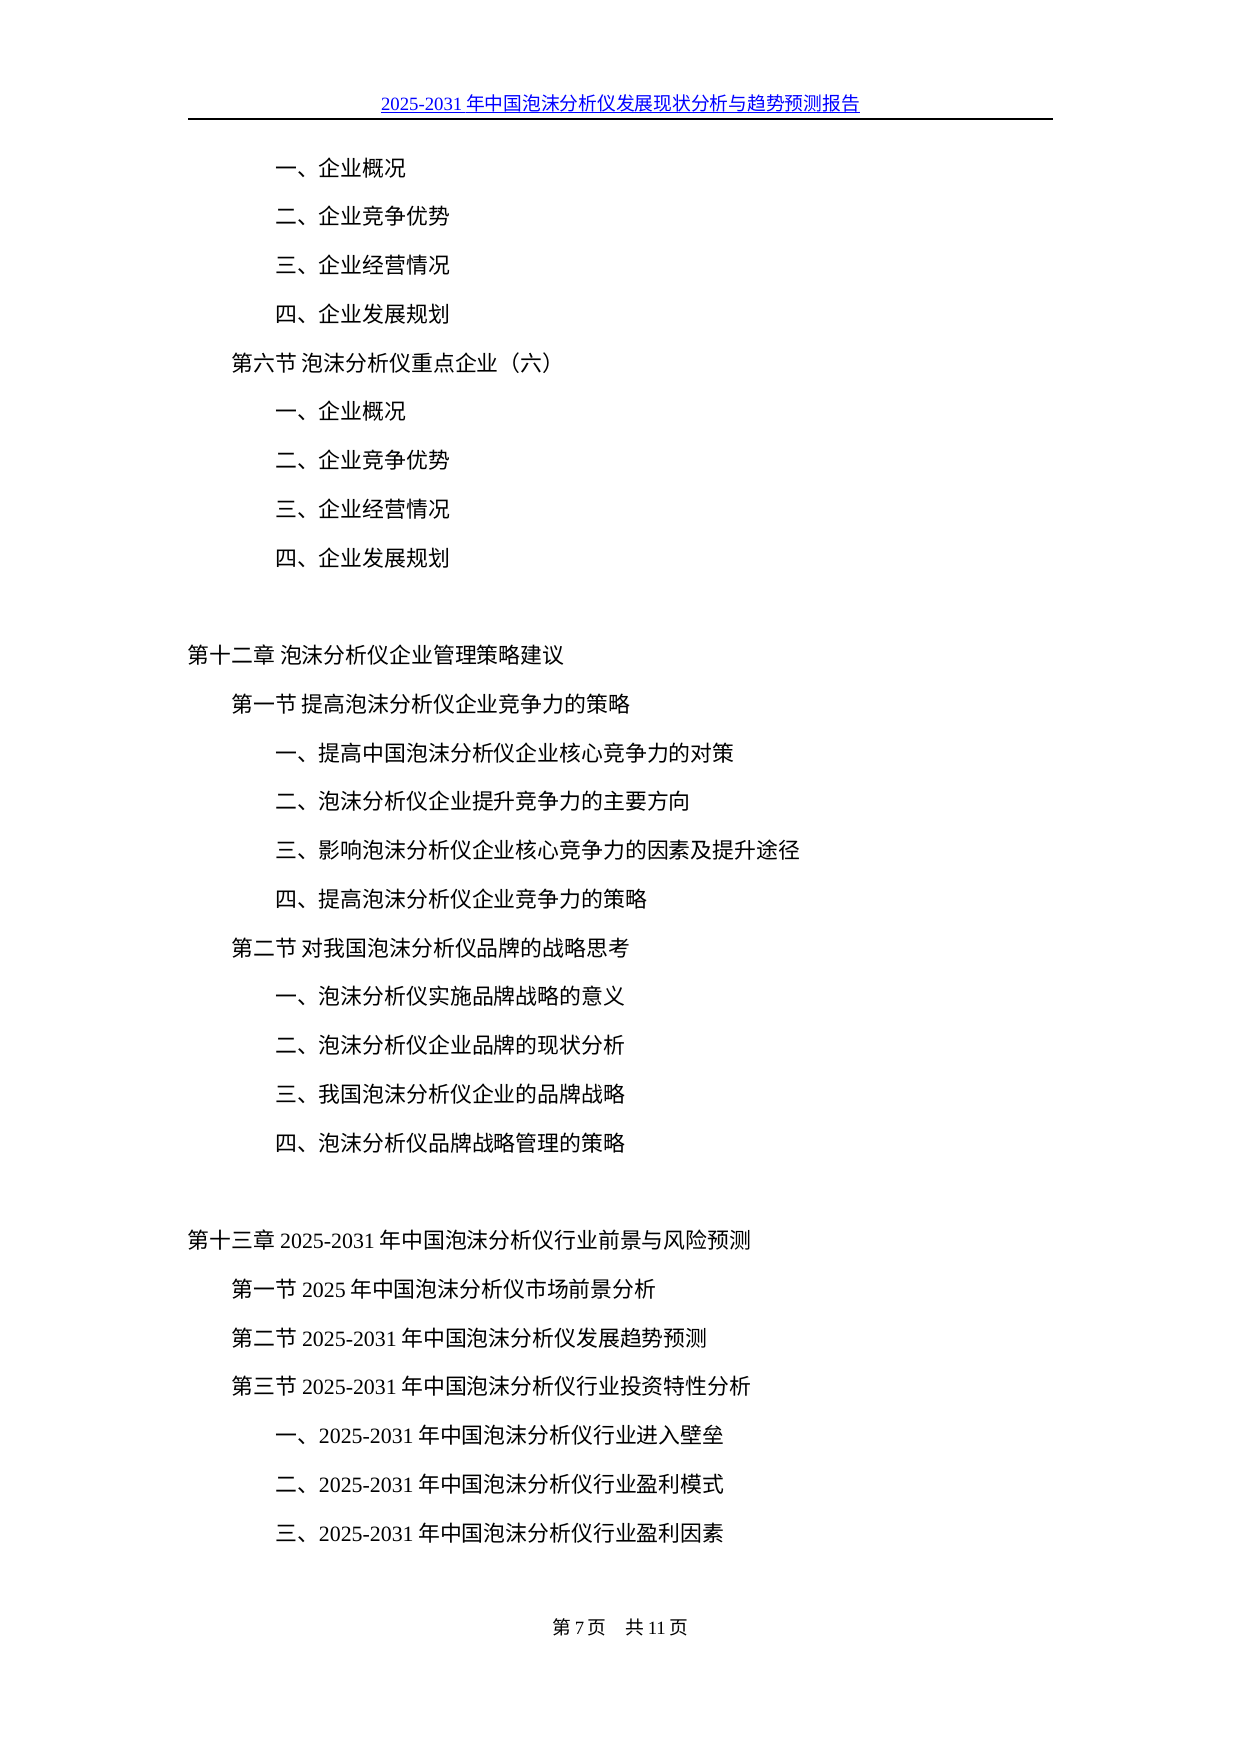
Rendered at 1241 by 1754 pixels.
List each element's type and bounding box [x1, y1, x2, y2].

text [187, 150, 1053, 1548]
